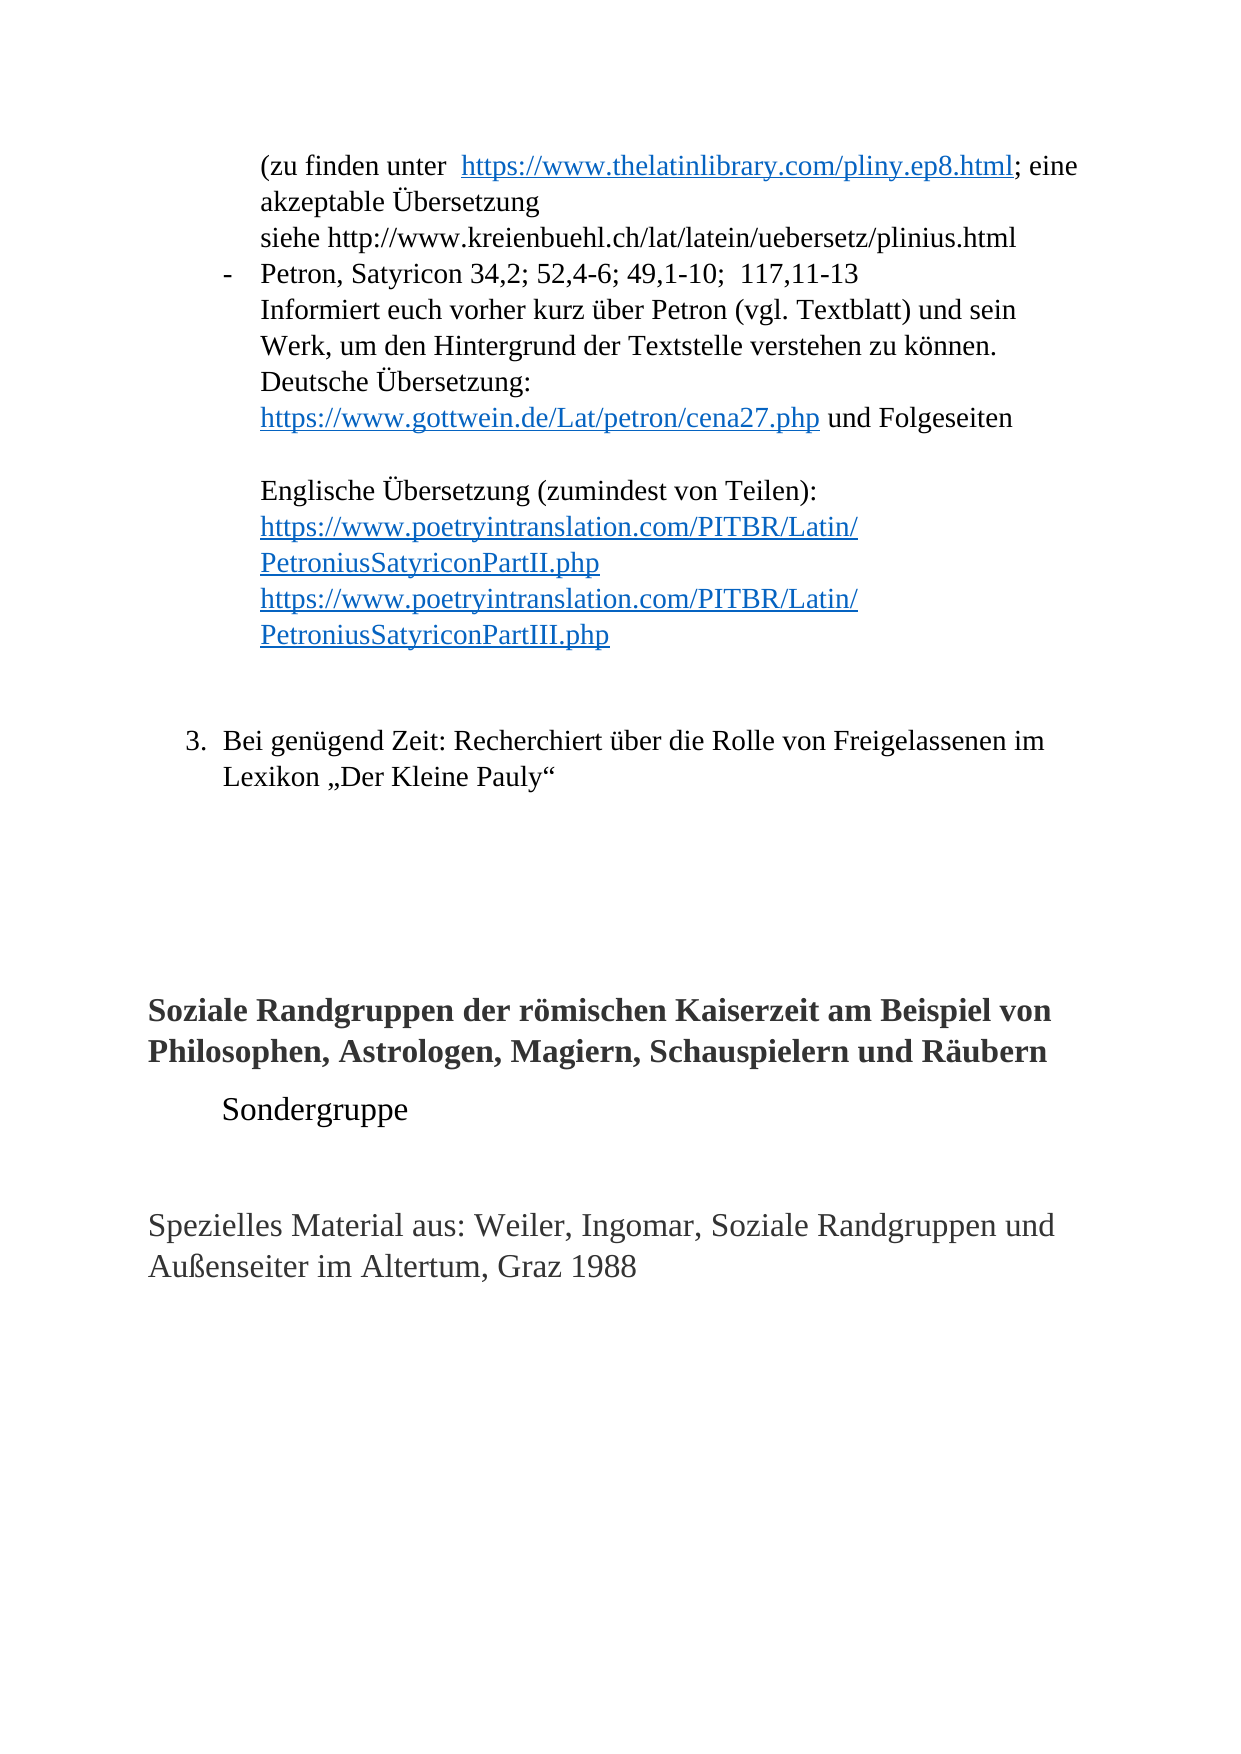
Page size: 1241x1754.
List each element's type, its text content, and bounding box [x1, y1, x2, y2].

list https://www.poetryintranslation.com/PITBR/Latin/PetroniusSatyriconPartII.php [260, 509, 1093, 579]
list https://www.poetryintranslation.com/PITBR/Latin/PetroniusSatyriconPartIII.php [260, 581, 1093, 651]
list Englische Übersetzung (zumindest von Teilen): [260, 473, 1093, 506]
list Petron, Satyricon 34,2; 52,4-6; 49,1-10; 117,11-13 [223, 256, 1093, 289]
list https://www.gottwein.de/Lat/petron/cena27.php und Folgeseiten [260, 401, 1093, 434]
list Bei genügend Zeit: Recherchiert über die Rolle von Freigelassenen im Lexikon „Der Kleine Pauly“ [185, 723, 1093, 793]
text Spezielles Material aus: Weiler, Ingomar, Soziale Randgruppen und Außenseiter im Altertum, Graz 1988 [148, 1205, 1093, 1285]
text Sondergruppe [221, 1089, 1093, 1128]
list Deutsche Übersetzung: [260, 364, 1093, 398]
list Informiert euch vorher kurz über Petron (vgl. Textblatt) und sein Werk, um den Hintergrund der Textstelle verstehen zu können. [260, 292, 1093, 362]
text Soziale Randgruppen der römischen Kaiserzeit am Beispiel von Philosophen, Astrologen, Magiern, Schauspielern und Räubern [148, 990, 1093, 1070]
list (zu finden unter https://www.thelatinlibrary.com/pliny.ep8.html; eine akzeptable Übersetzung [260, 148, 1093, 217]
list siehe http://www.kreienbuehl.ch/lat/latein/uebersetz/plinius.html [260, 220, 1093, 253]
